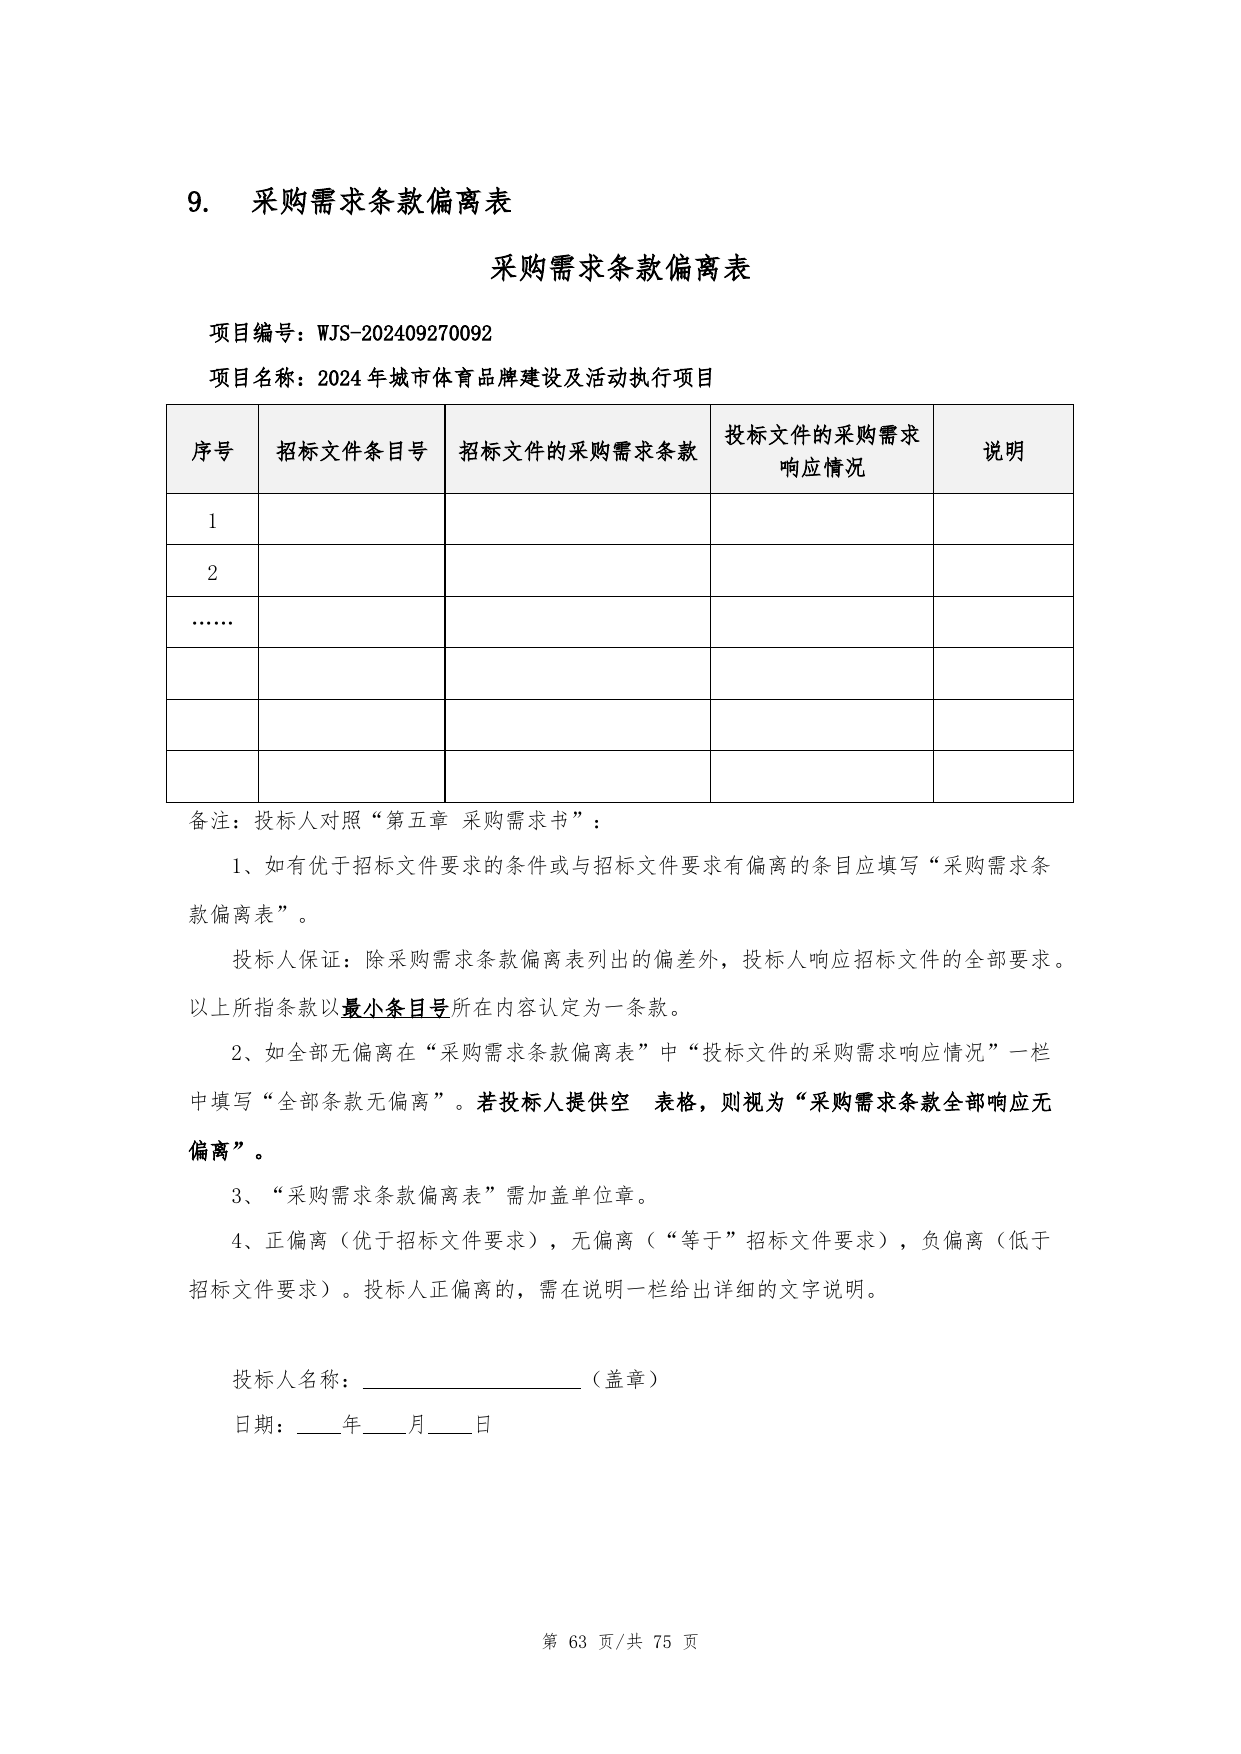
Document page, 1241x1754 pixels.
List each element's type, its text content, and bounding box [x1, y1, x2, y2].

text 投标人保证：除采购需求条款偏离表列出的偏差外，投标人响应招标文件的全部要求。以上所指条款以最小条目号所在内容认定为一条款。 [187, 941, 1053, 1023]
table_cell [259, 751, 444, 802]
text 采购需求条款偏离表 [187, 233, 1053, 298]
table_cell [711, 597, 933, 647]
text 2、如全部无偏离在“采购需求条款偏离表”中“投标文件的采购需求响应情况”一栏中填写“全部条款无偏离”。若投标人提供空白表格，则视为“采购需求条款全部响应无偏离”。 [187, 1035, 1053, 1165]
table_cell [934, 545, 1073, 596]
table_cell [259, 597, 444, 647]
table_cell [446, 545, 710, 596]
table_header 说明 [934, 405, 1073, 493]
text 备注：投标人对照“第五章 采购需求书”： [187, 803, 1053, 835]
table_header 招标文件条目号 [259, 405, 444, 493]
table_cell 1 [167, 494, 258, 544]
text 1、如有优于招标文件要求的条件或与招标文件要求有偏离的条目应填写“采购需求条款偏离表”。 [187, 848, 1053, 929]
table_cell [167, 751, 258, 802]
text 投标人名称： （盖章） [187, 1361, 1053, 1394]
table_cell [711, 700, 933, 750]
table_cell 2 [167, 545, 258, 596]
table_cell …… [167, 597, 258, 647]
table_header 招标文件的采购需求条款 [446, 405, 710, 493]
table_cell [934, 597, 1073, 647]
table_cell [934, 751, 1073, 802]
table_cell [934, 494, 1073, 544]
table_header 序号 [167, 405, 258, 493]
table_cell [446, 648, 710, 699]
table_cell [446, 597, 710, 647]
table_cell [167, 700, 258, 750]
table_cell [259, 494, 444, 544]
table_cell [711, 648, 933, 699]
text 项目编号：WJS-202409270092 [187, 314, 1053, 347]
table_cell [934, 648, 1073, 699]
table_header 投标文件的采购需求响应情况 [711, 405, 933, 493]
text 4、正偏离（优于招标文件要求），无偏离（“等于”招标文件要求），负偏离（低于招标文件要求）。投标人正偏离的，需在说明一栏给出详细的文字说明。 [187, 1223, 1053, 1304]
text 3、“采购需求条款偏离表”需加盖单位章。 [187, 1178, 1053, 1210]
table_cell [446, 700, 710, 750]
table_cell [446, 494, 710, 544]
title 9. 采购需求条款偏离表 [187, 174, 1053, 220]
table_cell [711, 545, 933, 596]
text 项目名称：2024年城市体育品牌建设及活动执行项目 [187, 359, 1053, 392]
text 日期： 年 月 日 [187, 1406, 1053, 1439]
table_cell [934, 700, 1073, 750]
table_cell [711, 751, 933, 802]
table_cell [167, 648, 258, 699]
table_cell [259, 545, 444, 596]
table_cell [259, 700, 444, 750]
table_cell [711, 494, 933, 544]
table_cell [259, 648, 444, 699]
table_cell [446, 751, 710, 802]
